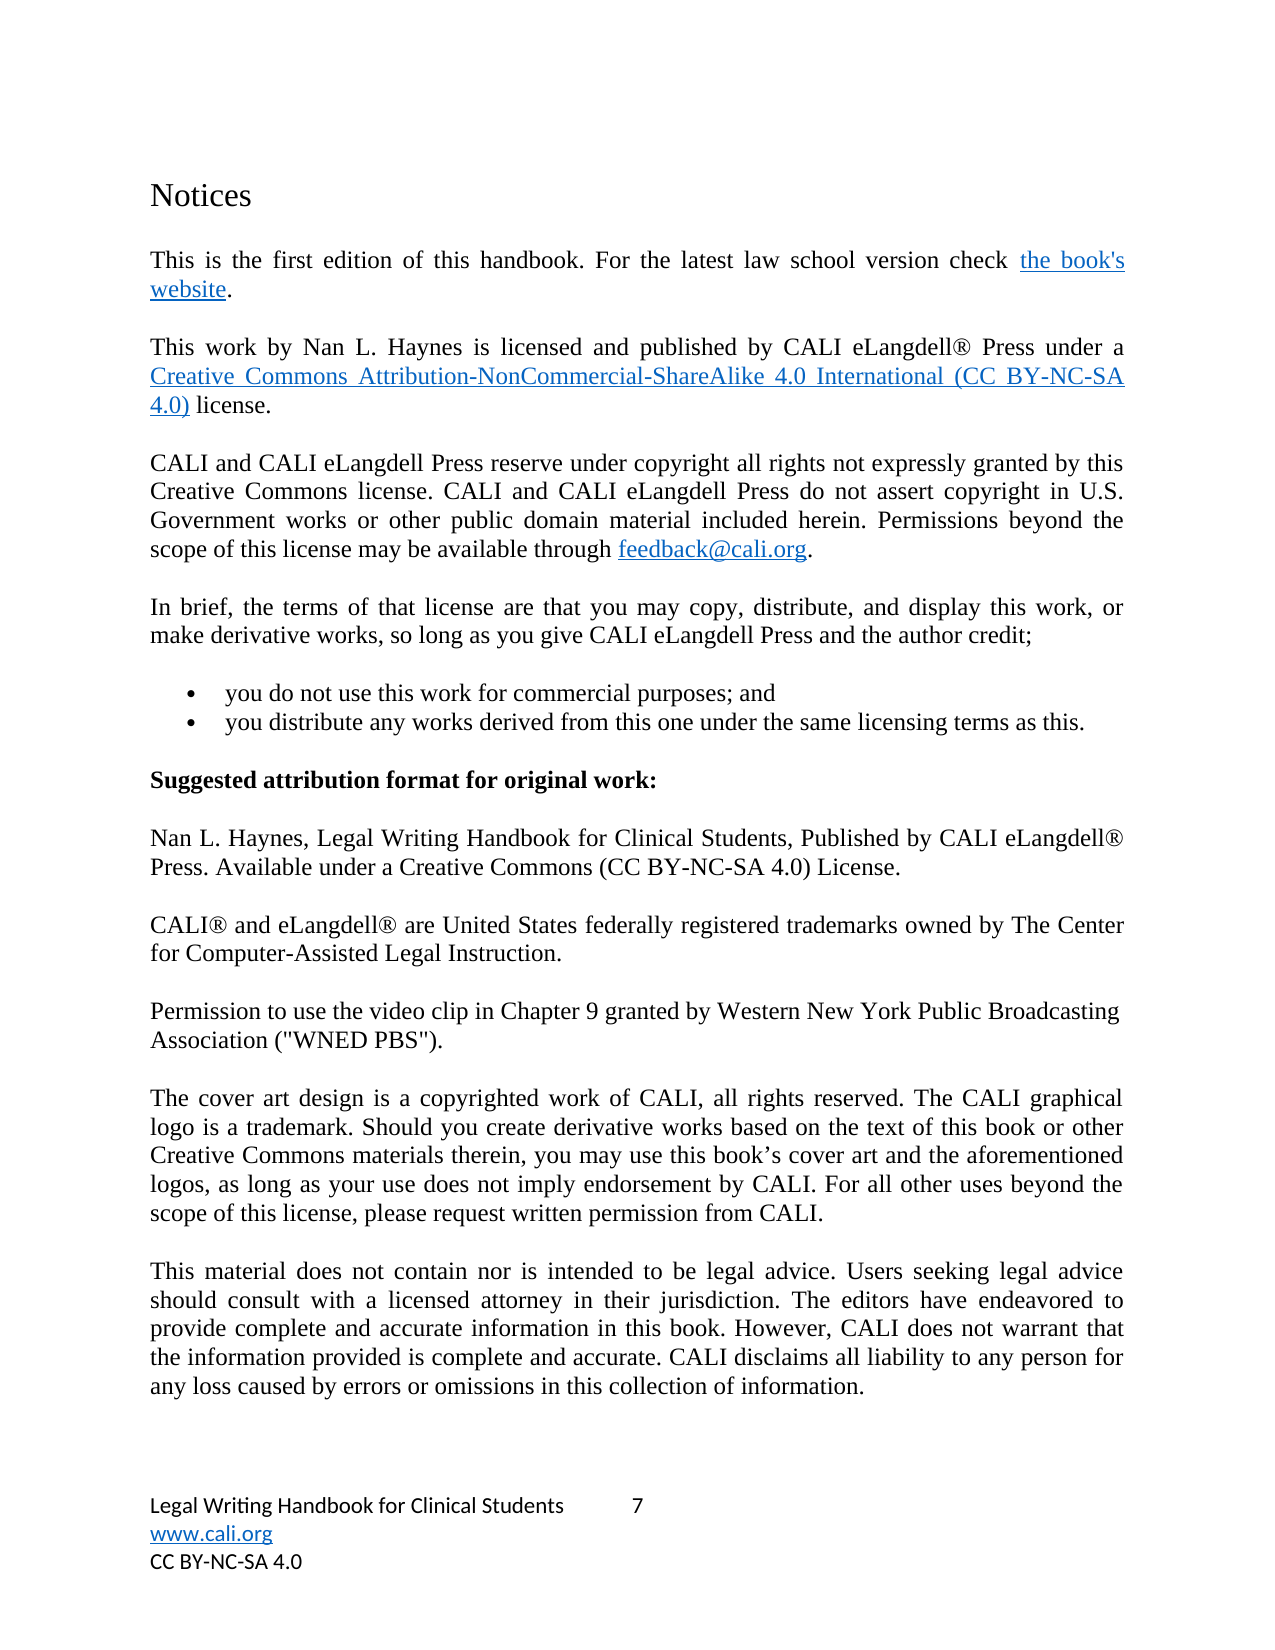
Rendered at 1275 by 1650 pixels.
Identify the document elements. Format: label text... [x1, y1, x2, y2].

text Suggested attribution format for original work: [150, 765, 1125, 794]
text This work by Nan L. Haynes is licensed and published by CALI eLangdell® Press under a Creative Commons Attribution-NonCommercial-ShareAlike 4.0 International (CC BY-NC-SA 4.0) license. [150, 332, 1125, 386]
text This work by Nan L. Haynes is licensed and published by CALI eLangdell® Press under a Creative Commons Attribution-NonCommercial-ShareAlike 4.0 International (CC BY-NC-SA 4.0) license. [150, 387, 1125, 418]
text CALI and CALI eLangdell Press reserve under copyright all rights not expressly granted by this Creative Commons license. CALI and CALI eLangdell Press do not assert copyright in U.S. Government works or other public domain material included herein. Permissions beyond the scope of this license may be available through feedback@cali.org. [150, 448, 1125, 563]
text Nan L. Haynes, Legal Writing Handbook for Clinical Students, Published by CALI eLangdell® Press. Available under a Creative Commons (CC BY-NC-SA 4.0) License. [150, 823, 1125, 881]
subtitle Notices [150, 175, 1125, 213]
text CALI® and eLangdell® are United States federally registered trademarks owned by The Center for Computer-Assisted Legal Instruction. [150, 910, 1125, 967]
text This material does not contain nor is intended to be legal advice. Users seeking legal advice should consult with a licensed attorney in their jurisdiction. The editors have endeavored to provide complete and accurate information in this book. However, CALI does not warrant that the information provided is complete and accurate. CALI disclaims all liability to any person for any loss caused by errors or omissions in this collection of information. [150, 1256, 1125, 1400]
text The cover art design is a copyrighted work of CALI, all rights reserved. The CALI graphical logo is a trademark. Should you create derivative works based on the text of this book or other Creative Commons materials therein, you may use this book’s cover art and the aforementioned logos, as long as your use does not imply endorsement by CALI. For all other uses beyond the scope of this license, please request written permission from CALI. [150, 1083, 1125, 1227]
list you distribute any works derived from this one under the same licensing terms as this. [187, 707, 1125, 736]
text This is the first edition of this handbook. For the latest law school version check the book's website. [150, 246, 1125, 303]
text In brief, the terms of that license are that you may copy, distribute, and display this work, or make derivative works, so long as you give CALI eLangdell Press and the author credit; [150, 592, 1125, 649]
list you do not use this work for commercial purposes; and [187, 678, 1125, 707]
text Permission to use the video clip in Chapter 9 granted by Western New York Public Broadcasting Association ("WNED PBS"). [150, 996, 1125, 1054]
